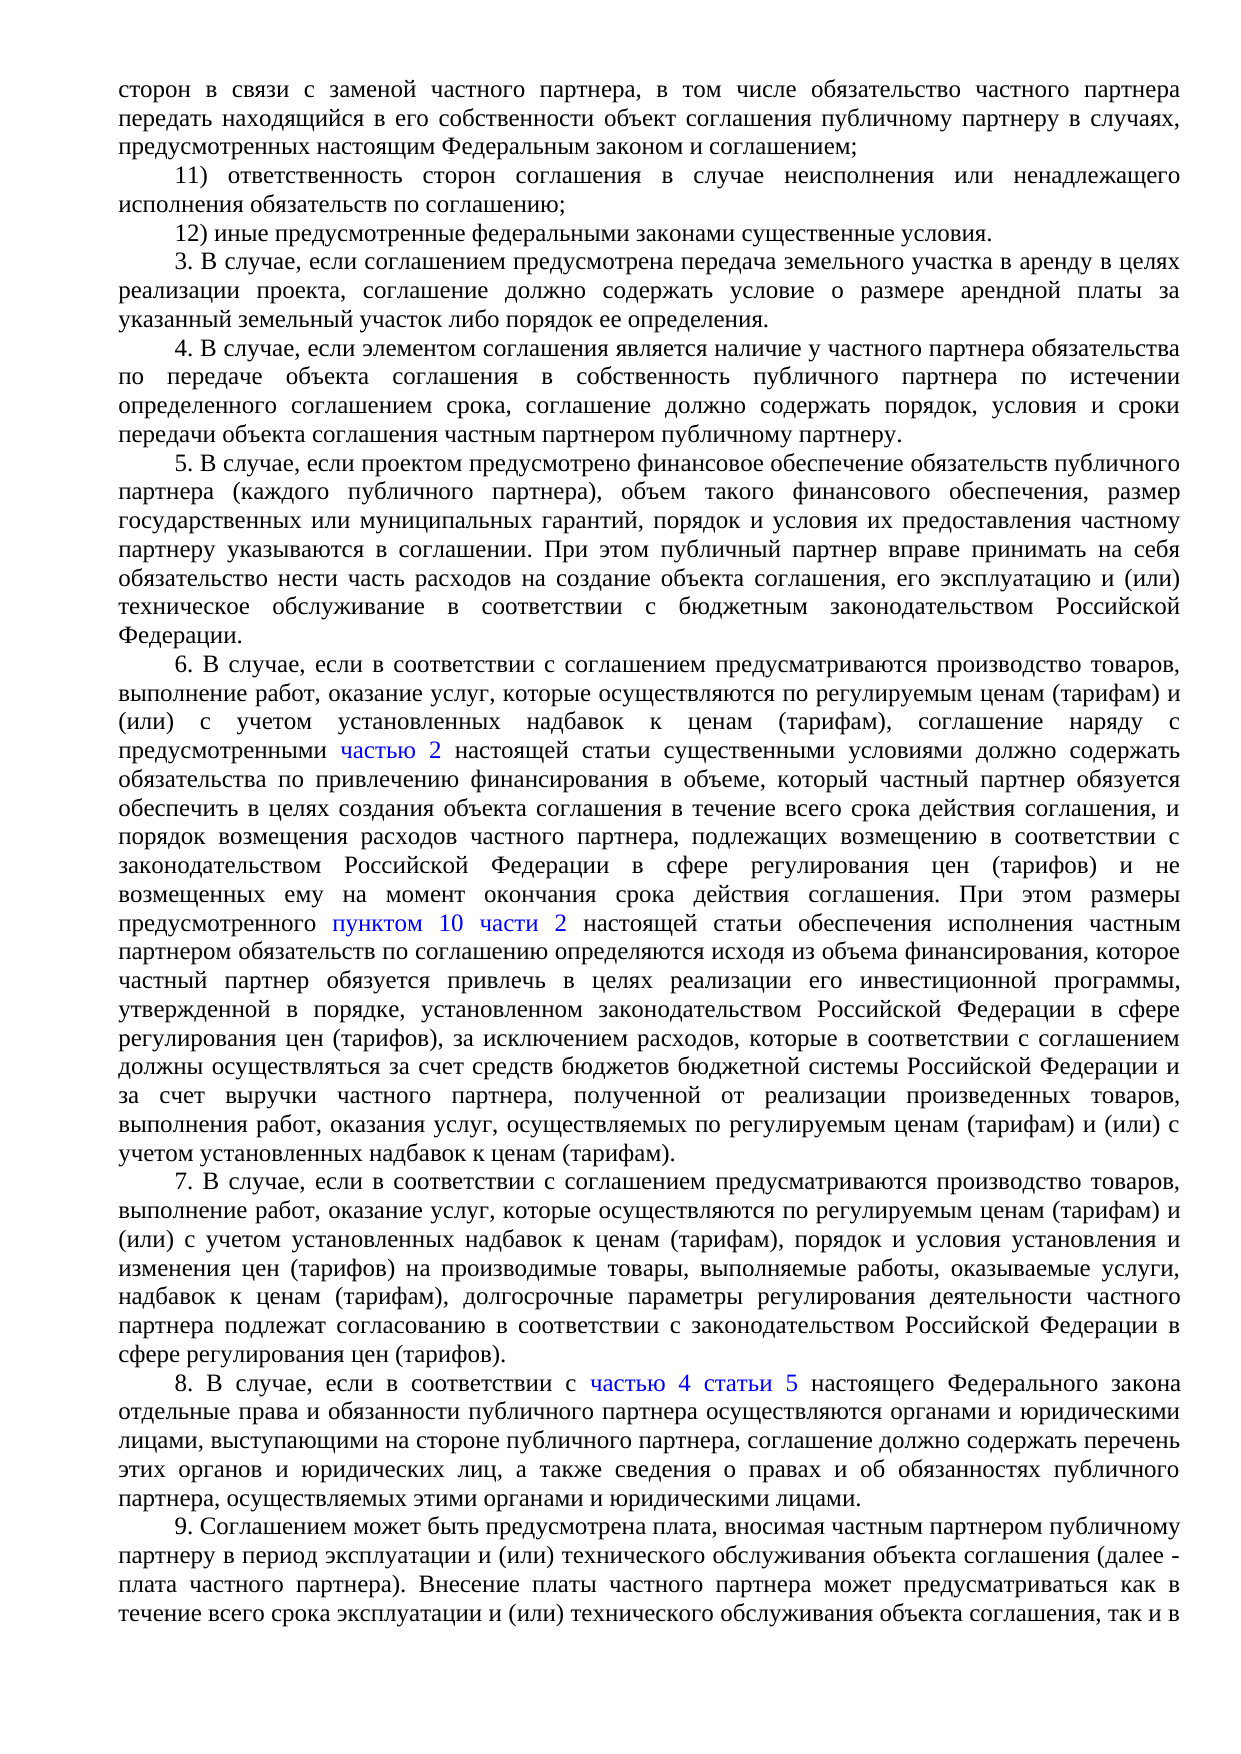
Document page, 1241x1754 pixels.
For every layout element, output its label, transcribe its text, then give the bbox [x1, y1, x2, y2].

text 8. В случае, если в соответствии с частью 4 статьи 5 настоящего Федерального закона отдельные права и обязанности публичного партнера осуществляются органами и юридическими лицами, выступающими на стороне публичного партнера, соглашение должно содержать перечень этих органов и юридических лиц, а также сведения о правах и об обязанностях публичного партнера, осуществляемых этими органами и юридическими лицами. [118, 1368, 1181, 1511]
text 4. В случае, если элементом соглашения является наличие у частного партнера обязательства по передаче объекта соглашения в собственность публичного партнера по истечении определенного соглашением срока, соглашение должно содержать порядок, условия и сроки передачи объекта соглашения частным партнером публичному партнеру. [118, 333, 1181, 448]
text 5. В случае, если проектом предусмотрено финансовое обеспечение обязательств публичного партнера (каждого публичного партнера), объем такого финансового обеспечения, размер государственных или муниципальных гарантий, порядок и условия их предоставления частному партнеру указываются в соглашении. При этом публичный партнер вправе принимать на себя обязательство нести часть расходов на создание объекта соглашения, его эксплуатацию и (или) техническое обслуживание в соответствии с бюджетным законодательством Российской Федерации. [118, 448, 1181, 649]
text 3. В случае, если соглашением предусмотрена передача земельного участка в аренду в целях реализации проекта, соглашение должно содержать условие о размере арендной платы за указанный земельный участок либо порядок ее определения. [118, 246, 1181, 333]
text 6. В случае, если в соответствии с соглашением предусматриваются производство товаров, выполнение работ, оказание услуг, которые осуществляются по регулируемым ценам (тарифам) и (или) с учетом установленных надбавок к ценам (тарифам), соглашение наряду с предусмотренными частью 2 настоящей статьи существенными условиями должно содержать обязательства по привлечению финансирования в объеме, который частный партнер обязуется обеспечить в целях создания объекта соглашения в течение всего срока действия соглашения, и порядок возмещения расходов частного партнера, подлежащих возмещению в соответствии с законодательством Российской Федерации в сфере регулирования цен (тарифов) и не возмещенных ему на момент окончания срока действия соглашения. При этом размеры предусмотренного пунктом 10 части 2 настоящей статьи обеспечения исполнения частным партнером обязательств по соглашению определяются исходя из объема финансирования, которое частный партнер обязуется привлечь в целях реализации его инвестиционной программы, утвержденной в порядке, установленном законодательством Российской Федерации в сфере регулирования цен (тарифов), за исключением расходов, которые в соответствии с соглашением должны осуществляться за счет средств бюджетов бюджетной системы Российской Федерации и за счет выручки частного партнера, полученной от реализации произведенных товаров, выполнения работ, оказания услуг, осуществляемых по регулируемым ценам (тарифам) и (или) с учетом установленных надбавок к ценам (тарифам). [118, 649, 1181, 1166]
text 11) ответственность сторон соглашения в случае неисполнения или ненадлежащего исполнения обязательств по соглашению; [118, 160, 1181, 218]
text 7. В случае, если в соответствии с соглашением предусматриваются производство товаров, выполнение работ, оказание услуг, которые осуществляются по регулируемым ценам (тарифам) и (или) с учетом установленных надбавок к ценам (тарифам), порядок и условия установления и изменения цен (тарифов) на производимые товары, выполняемые работы, оказываемые услуги, надбавок к ценам (тарифам), долгосрочные параметры регулирования деятельности частного партнера подлежат согласованию в соответствии с законодательством Российской Федерации в сфере регулирования цен (тарифов). [118, 1166, 1181, 1368]
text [118, 1511, 1181, 1626]
text 12) иные предусмотренные федеральными законами существенные условия. [118, 218, 1181, 246]
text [118, 74, 1181, 160]
